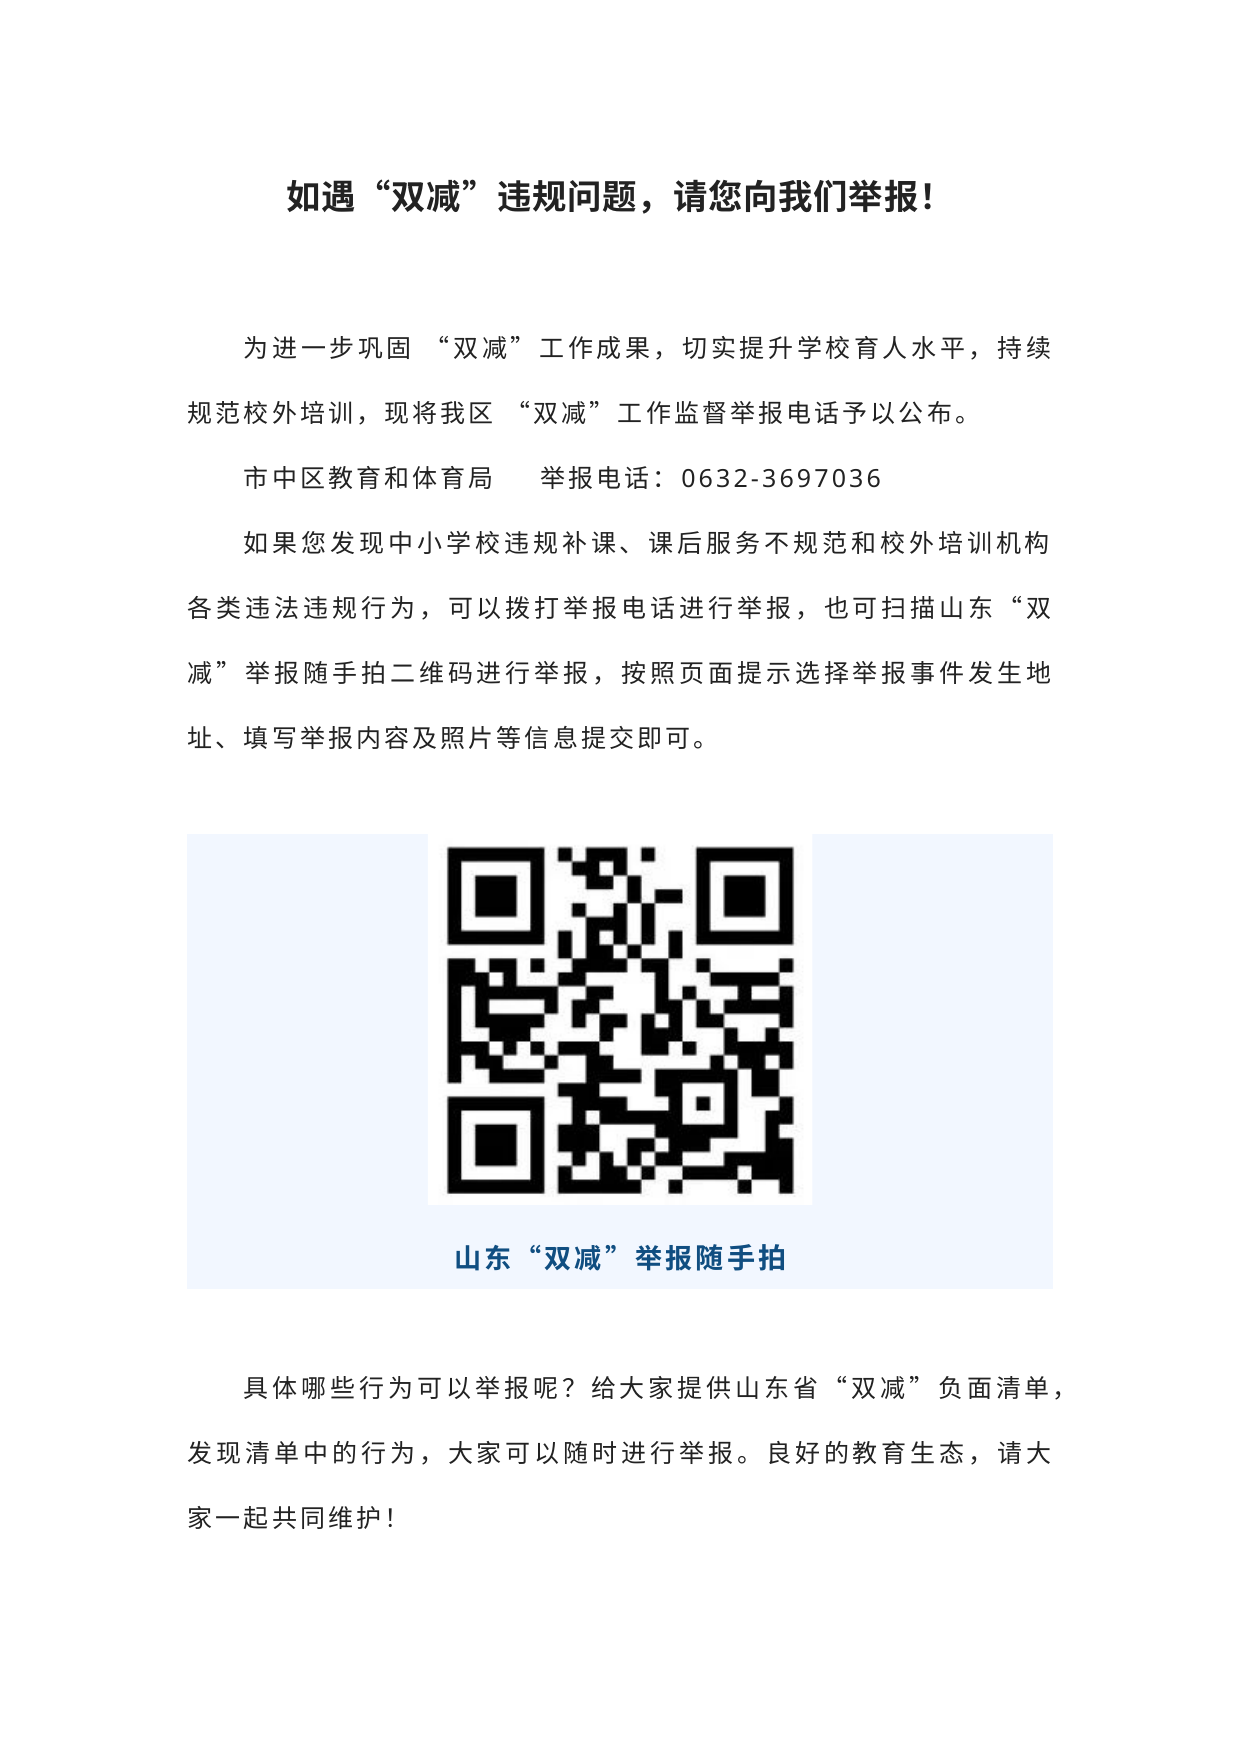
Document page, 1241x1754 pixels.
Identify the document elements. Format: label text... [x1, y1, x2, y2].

text 市中区教育和体育局 举报电话：0632-3697036 [187, 444, 1053, 509]
text 如果您发现中小学校违规补课、课后服务不规范和校外培训机构各类违法违规行为，可以拨打举报电话进行举报，也可扫描山东“双减”举报随手拍二维码进行举报，按照页面提示选择举报事件发生地址、填写举报内容及照片等信息提交即可。 [187, 509, 1053, 769]
text 具体哪些行为可以举报呢？给大家提供山东省“双减”负面清单，发现清单中的行为，大家可以随时进行举报。良好的教育生态，请大家一起共同维护！ [187, 1354, 1053, 1549]
text 为进一步巩固 “双减”工作成果，切实提升学校育人水平，持续规范校外培训，现将我区 “双减”工作监督举报电话予以公布。 [187, 314, 1053, 444]
text 山东“双减”举报随手拍 [187, 1224, 1053, 1289]
picture [427, 833, 813, 1205]
text 如遇“双减”违规问题，请您向我们举报！ [187, 162, 1053, 227]
